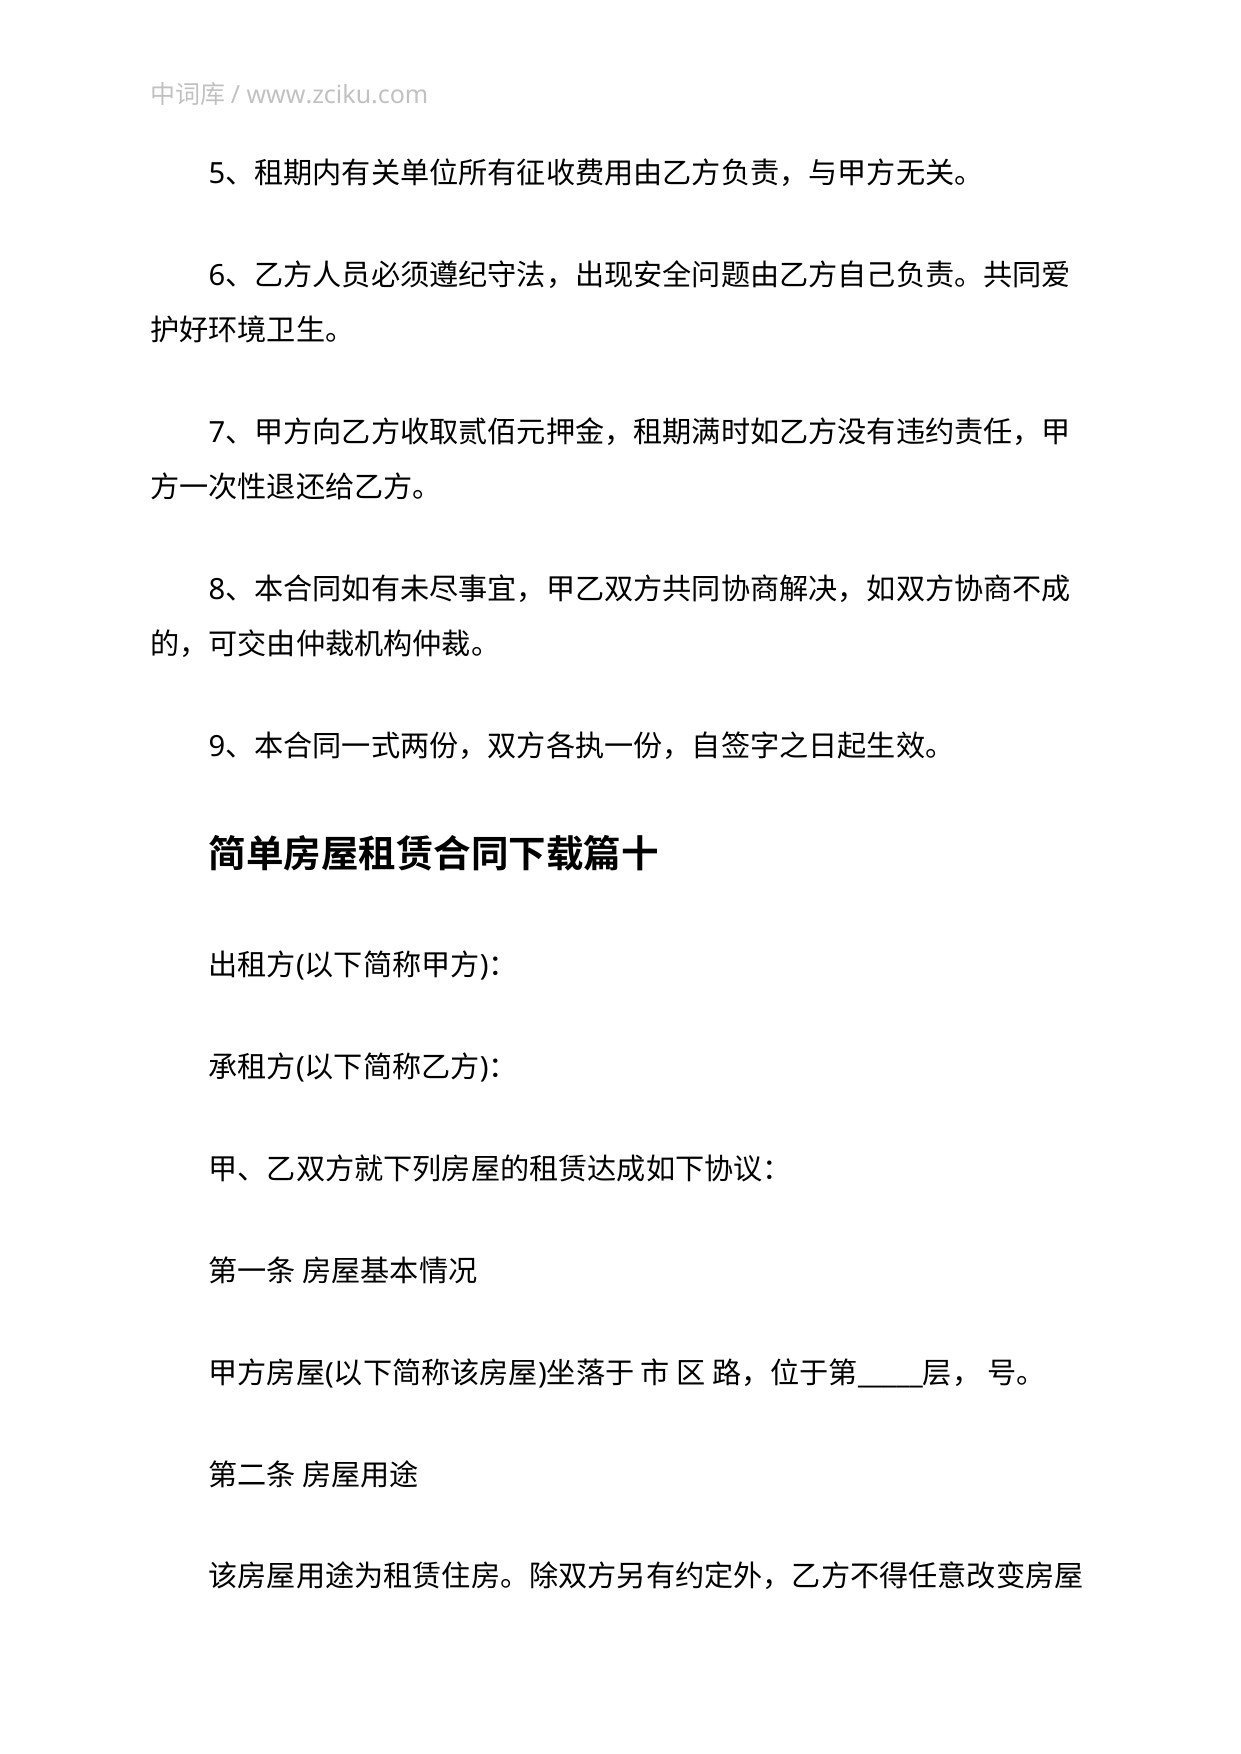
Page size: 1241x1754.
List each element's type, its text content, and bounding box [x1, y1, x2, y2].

text 7、甲方向乙方收取贰佰元押金，租期满时如乙方没有违约责任，甲方一次性退还给乙方。 [150, 409, 1090, 506]
text 出租方(以下简称甲方)： [150, 942, 1090, 984]
text 甲、乙双方就下列房屋的租赁达成如下协议： [150, 1146, 1090, 1188]
text 第二条 房屋用途 [150, 1451, 1090, 1493]
text 8、本合同如有未尽事宜，甲乙双方共同协商解决，如双方协商不成的，可交由仲裁机构仲裁。 [150, 566, 1090, 663]
text 6、乙方人员必须遵纪守法，出现安全问题由乙方自己负责。共同爱护好环境卫生。 [150, 252, 1090, 349]
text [150, 1553, 1090, 1595]
text 9、本合同一式两份，双方各执一份，自签字之日起生效。 [150, 722, 1090, 765]
text 第一条 房屋基本情况 [150, 1247, 1090, 1290]
text 简单房屋租赁合同下载篇十 [150, 824, 1090, 878]
text 5、租期内有关单位所有征收费用由乙方负责，与甲方无关。 [150, 150, 1090, 192]
text 甲方房屋(以下简称该房屋)坐落于 市 区 路，位于第_____层， 号。 [150, 1349, 1090, 1392]
text 承租方(以下简称乙方)： [150, 1044, 1090, 1086]
